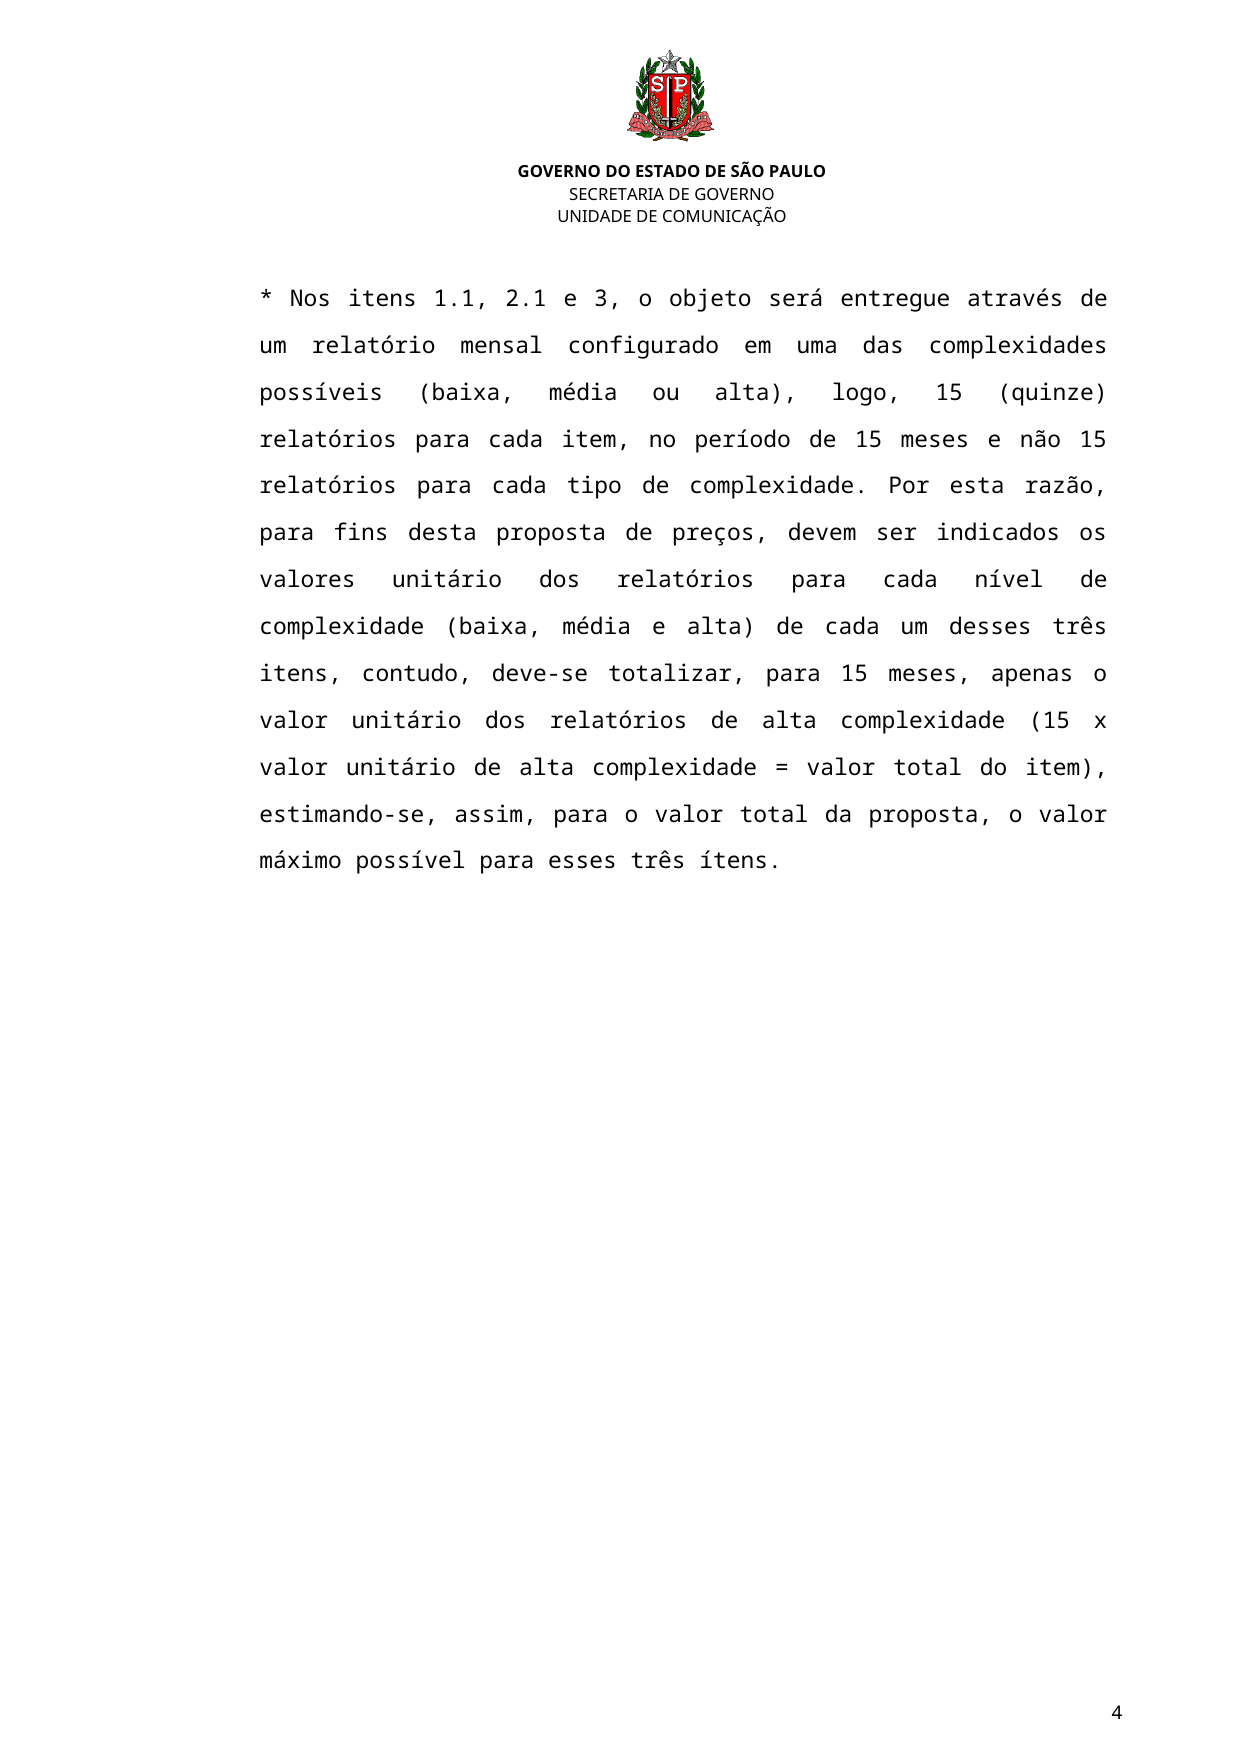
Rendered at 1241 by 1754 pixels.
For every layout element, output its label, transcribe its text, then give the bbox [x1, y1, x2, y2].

text * Nos itens 1.1, 2.1 e 3, o objeto será entregue através de um relatório mensal configurado em uma das complexidades possíveis (baixa, média ou alta), logo, 15 (quinze) relatórios para cada item, no período de 15 meses e não 15 relatórios para cada tipo de complexidade. Por esta razão, para fins desta proposta de preços, devem ser indicados os valores unitário dos relatórios para cada nível de complexidade (baixa, média e alta) de cada um desses três itens, contudo, deve-se totalizar, para 15 meses, apenas o valor unitário dos relatórios de alta complexidade (15 x valor unitário de alta complexidade = valor total do item), estimando-se, assim, para o valor total da proposta, o valor máximo possível para esses três ítens. [259, 282, 1108, 876]
picture [626, 47, 715, 143]
